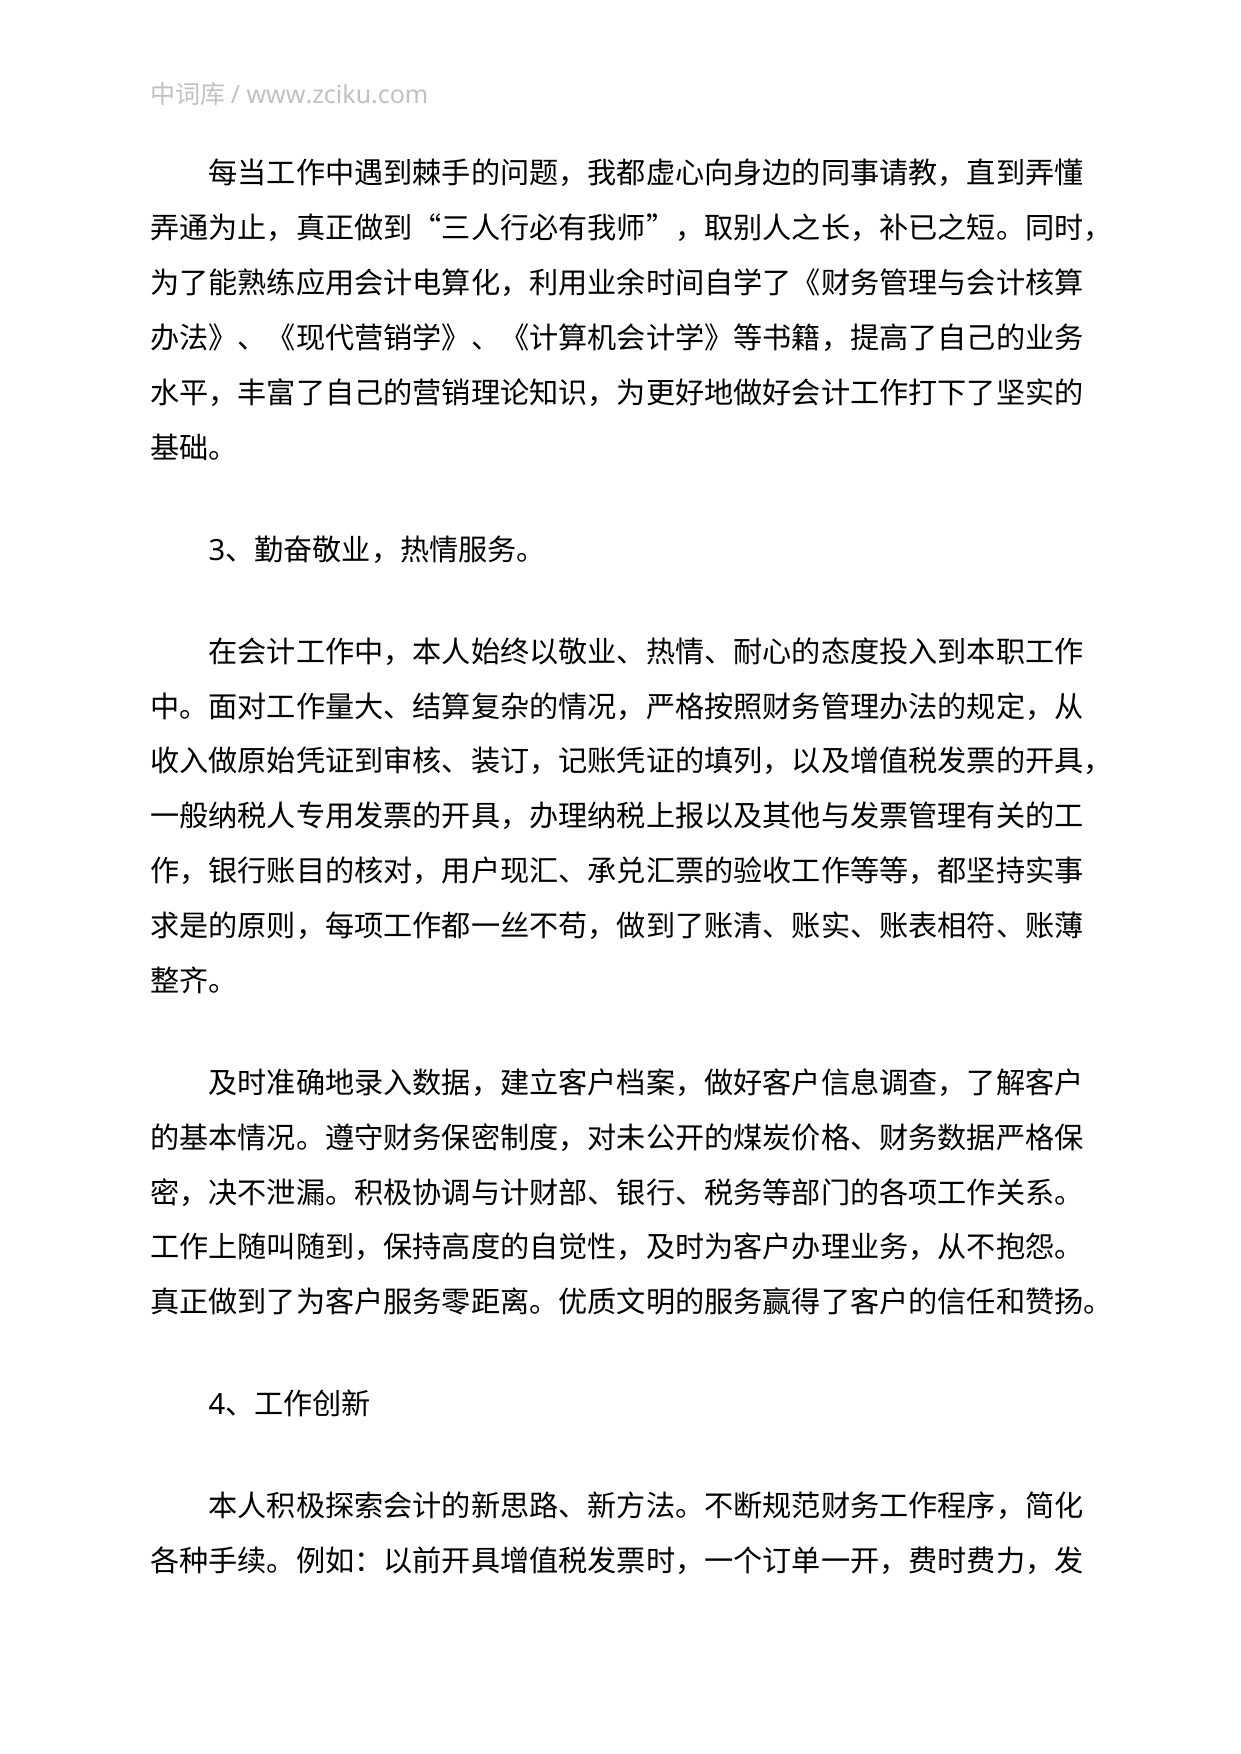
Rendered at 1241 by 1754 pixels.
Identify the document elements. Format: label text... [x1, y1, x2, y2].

text 每当工作中遇到棘手的问题，我都虚心向身边的同事请教，直到弄懂弄通为止，真正做到“三人行必有我师”，取别人之长，补已之短。同时，为了能熟练应用会计电算化，利用业余时间自学了《财务管理与会计核算办法》、《现代营销学》、《计算机会计学》等书籍，提高了自己的业务水平，丰富了自己的营销理论知识，为更好地做好会计工作打下了坚实的基础。 [150, 150, 1090, 467]
text 在会计工作中，本人始终以敬业、热情、耐心的态度投入到本职工作中。面对工作量大、结算复杂的情况，严格按照财务管理办法的规定，从收入做原始凭证到审核、装订，记账凭证的填列，以及增值税发票的开具，一般纳税人专用发票的开具，办理纳税上报以及其他与发票管理有关的工作，银行账目的核对，用户现汇、承兑汇票的验收工作等等，都坚持实事求是的原则，每项工作都一丝不苟，做到了账清、账实、账表相符、账薄整齐。 [150, 628, 1090, 1000]
text 及时准确地录入数据，建立客户档案，做好客户信息调查，了解客户的基本情况。遵守财务保密制度，对未公开的煤炭价格、财务数据严格保密，决不泄漏。积极协调与计财部、银行、税务等部门的各项工作关系。工作上随叫随到，保持高度的自觉性，及时为客户办理业务，从不抱怨。真正做到了为客户服务零距离。优质文明的服务赢得了客户的信任和赞扬。 [150, 1059, 1090, 1321]
text 3、勤奋敬业，热情服务。 [150, 526, 1090, 569]
text 4、工作创新 [150, 1381, 1090, 1423]
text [150, 1483, 1090, 1580]
